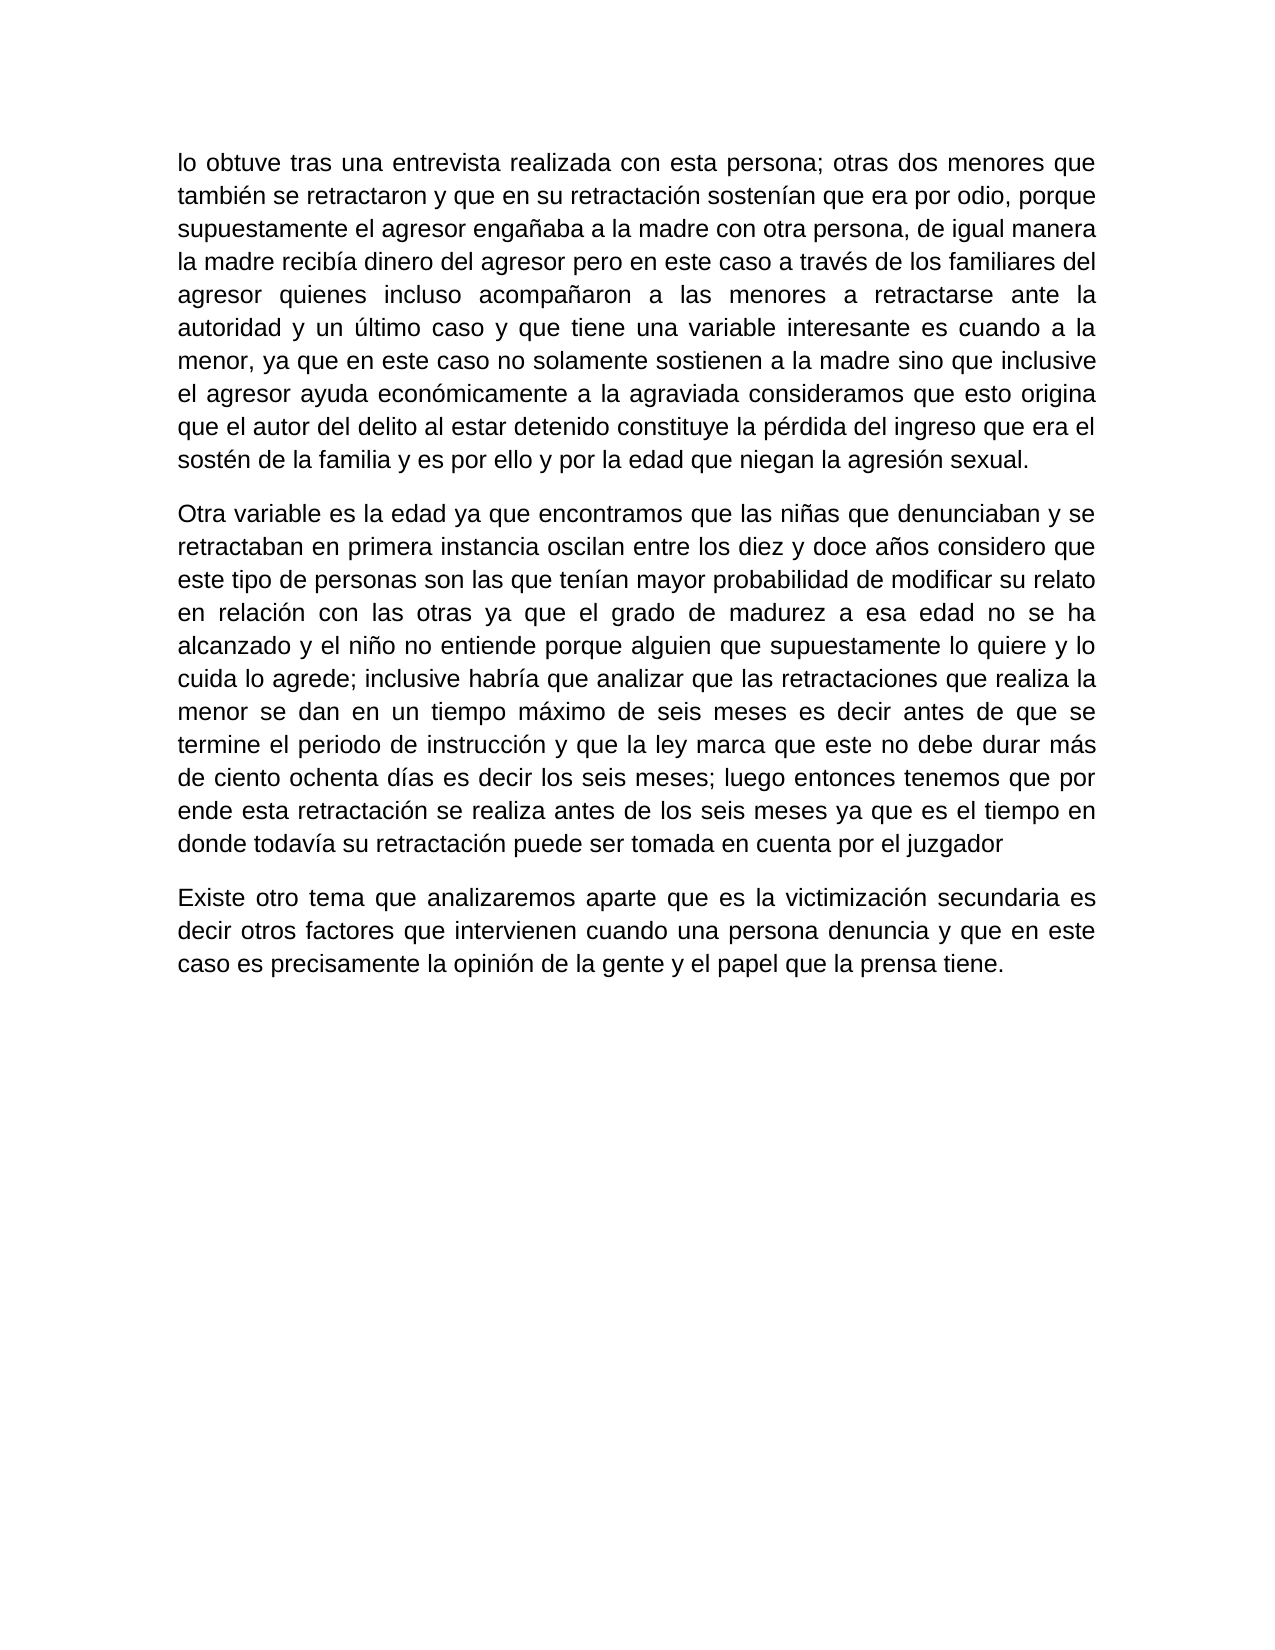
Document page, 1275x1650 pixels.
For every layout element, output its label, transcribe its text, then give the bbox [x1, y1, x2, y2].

text Otra variable es la edad ya que encontramos que las niñas que denunciaban y se retractaban en primera instancia oscilan entre los diez y doce años considero que este tipo de personas son las que tenían mayor probabilidad de modificar su relato en relación con las otras ya que el grado de madurez a esa edad no se ha alcanzado y el niño no entiende porque alguien que supuestamente lo quiere y lo cuida lo agrede; inclusive habría que analizar que las retractaciones que realiza la menor se dan en un tiempo máximo de seis meses es decir antes de que se termine el periodo de instrucción y que la ley marca que este no debe durar más de ciento ochenta días es decir los seis meses; luego entonces tenemos que por ende esta retractación se realiza antes de los seis meses ya que es el tiempo en donde todavía su retractación puede ser tomada en cuenta por el juzgador [177, 499, 1098, 858]
text Existe otro tema que analizaremos aparte que es la victimización secundaria es decir otros factores que intervienen cuando una persona denuncia y que en este caso es precisamente la opinión de la gente y el papel que la prensa tiene. [177, 883, 1098, 977]
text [177, 148, 1098, 473]
